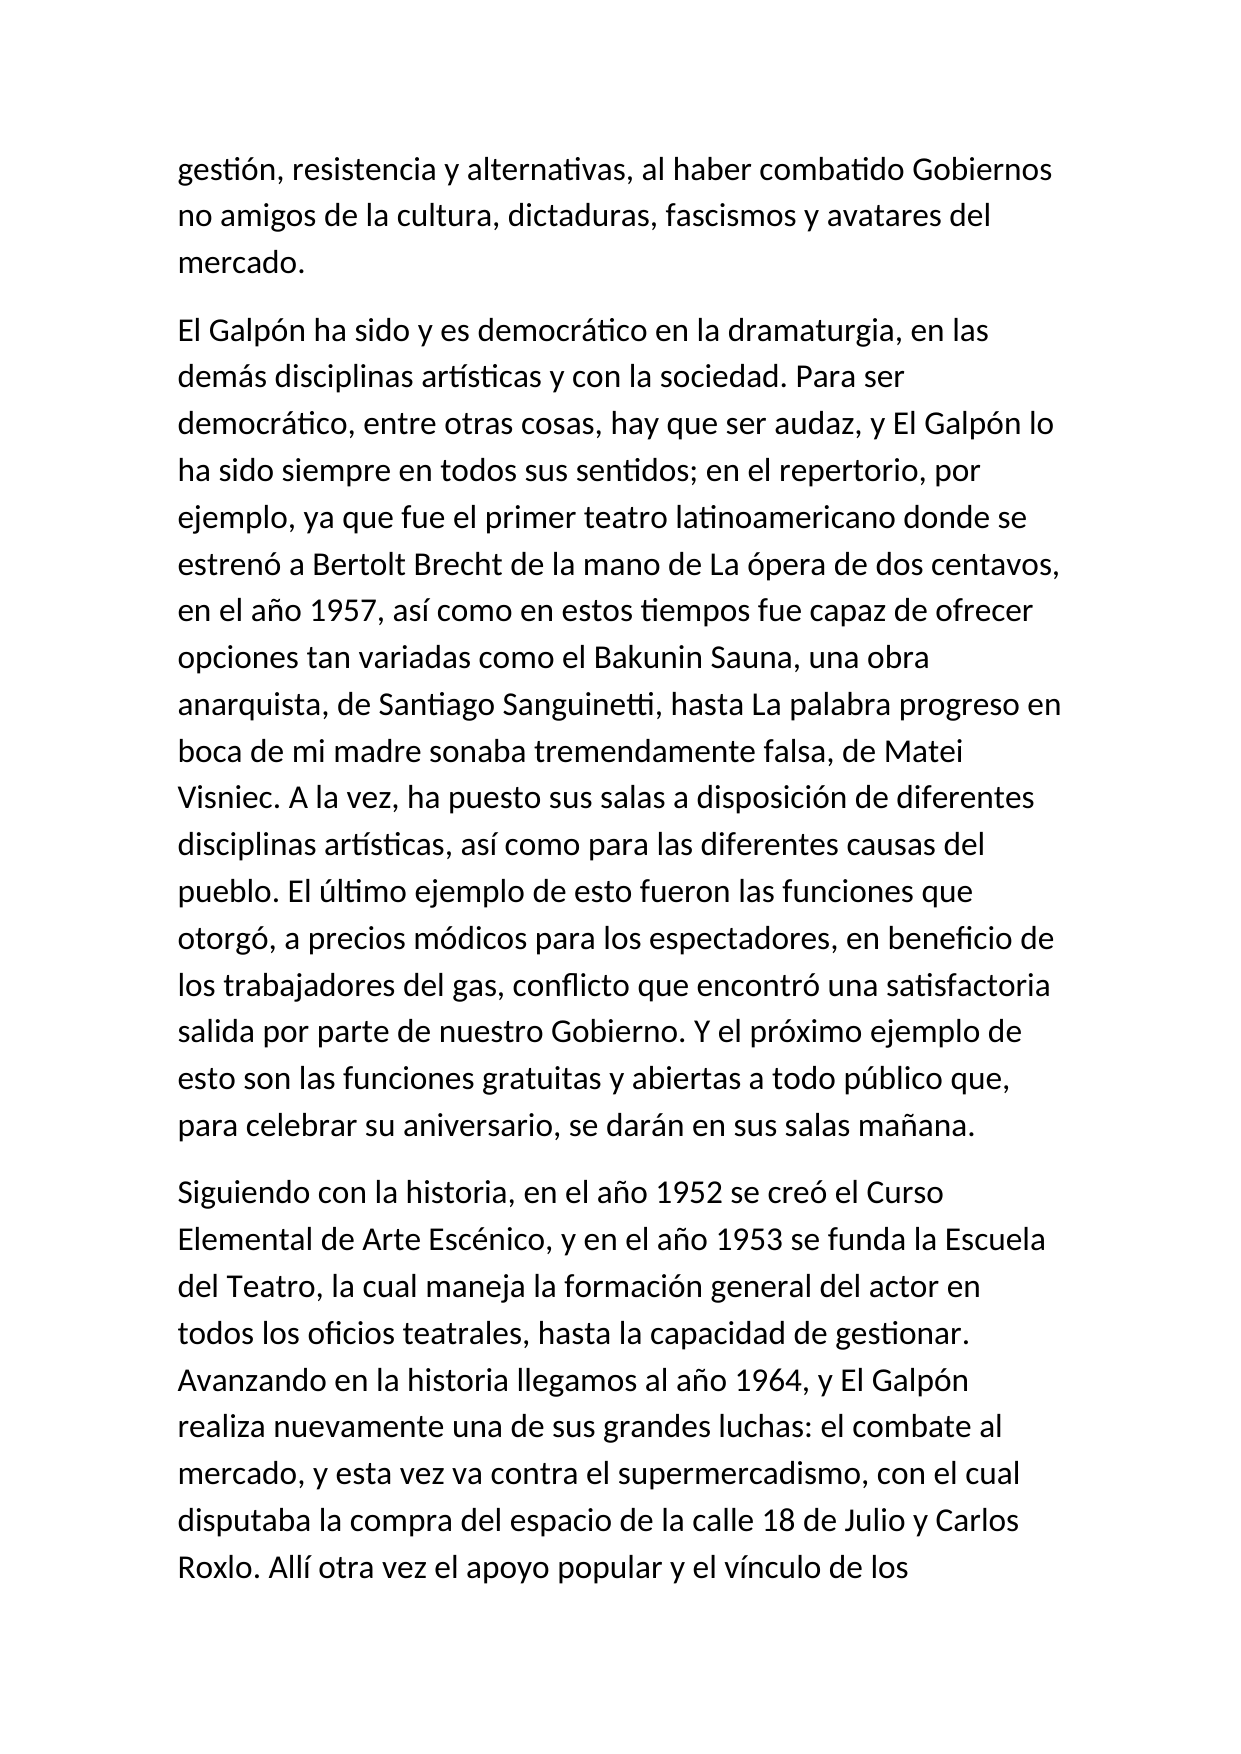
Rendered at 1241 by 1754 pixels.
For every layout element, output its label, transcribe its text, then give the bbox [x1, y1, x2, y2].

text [177, 1171, 1063, 1586]
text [177, 148, 1063, 282]
text El Galpón ha sido y es democrático en la dramaturgia, en las demás disciplinas artísticas y con la sociedad. Para ser democrático, entre otras cosas, hay que ser audaz, y El Galpón lo ha sido siempre en todos sus sentidos; en el repertorio, por ejemplo, ya que fue el primer teatro latinoamericano donde se estrenó a Bertolt Brecht de la mano de La ópera de dos centavos, en el año 1957, así como en estos tiempos fue capaz de ofrecer opciones tan variadas como el Bakunin Sauna, una obra anarquista, de Santiago Sanguinetti, hasta La palabra progreso en boca de mi madre sonaba tremendamente falsa, de Matei Visniec. A la vez, ha puesto sus salas a disposición de diferentes disciplinas artísticas, así como para las diferentes causas del pueblo. El último ejemplo de esto fueron las funciones que otorgó, a precios módicos para los espectadores, en beneficio de los trabajadores del gas, conflicto que encontró una satisfactoria salida por parte de nuestro Gobierno. Y el próximo ejemplo de esto son las funciones gratuitas y abiertas a todo público que, para celebrar su aniversario, se darán en sus salas mañana. [177, 309, 1063, 1144]
